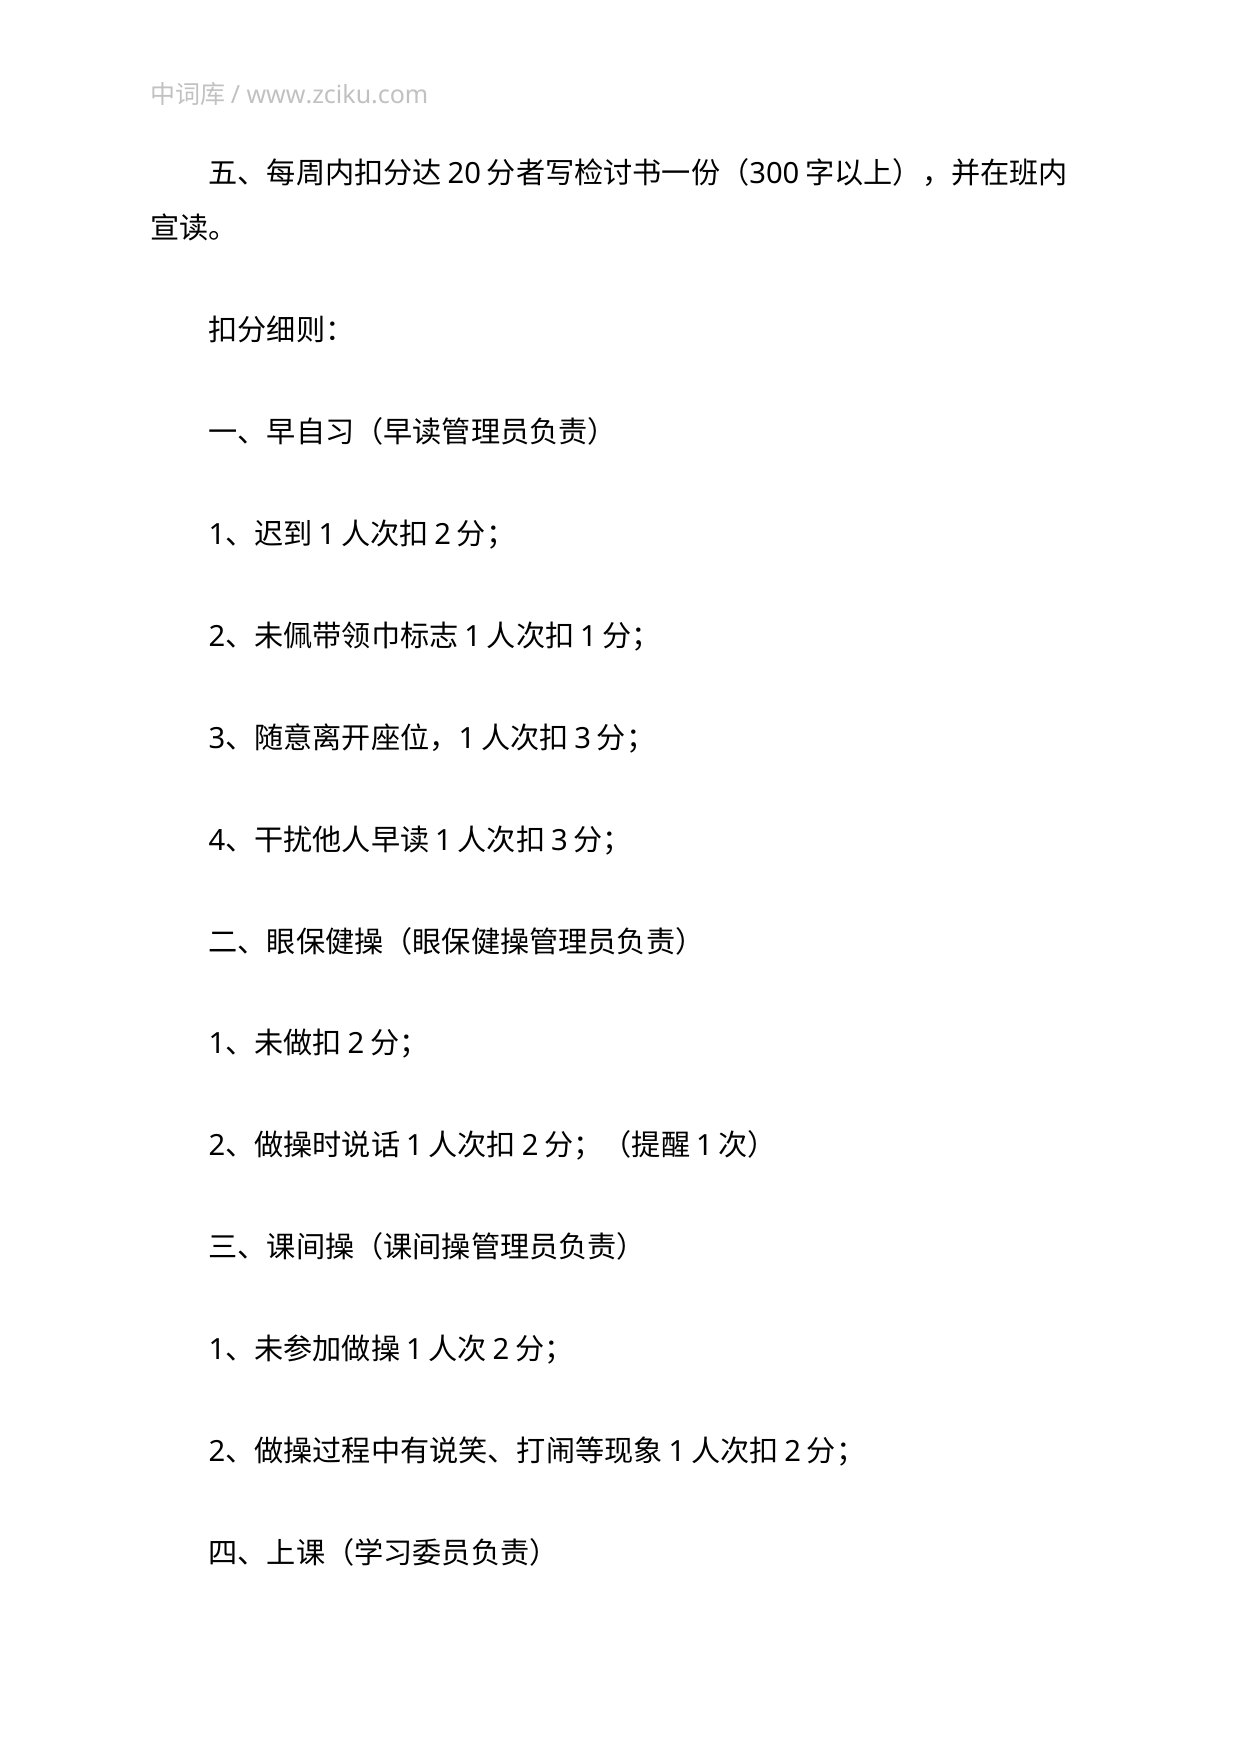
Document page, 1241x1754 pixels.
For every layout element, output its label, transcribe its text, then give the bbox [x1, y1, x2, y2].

text 三、课间操（课间操管理员负责） [150, 1224, 1090, 1266]
text 五、每周内扣分达20分者写检讨书一份（300字以上），并在班内宣读。 [150, 150, 1090, 247]
text 1、未参加做操1人次2分； [150, 1326, 1090, 1368]
text 4、干扰他人早读1人次扣3分； [150, 816, 1090, 859]
text 一、早自习（早读管理员负责） [150, 408, 1090, 451]
text 3、随意离开座位，1人次扣3分； [150, 714, 1090, 757]
text 四、上课（学习委员负责） [150, 1530, 1090, 1572]
text 1、迟到1人次扣2分； [150, 510, 1090, 553]
text 1、未做扣2分； [150, 1020, 1090, 1062]
text 2、做操时说话1人次扣2分；（提醒1次） [150, 1122, 1090, 1164]
text 2、做操过程中有说笑、打闹等现象1人次扣2分； [150, 1428, 1090, 1470]
text 2、未佩带领巾标志1人次扣1分； [150, 612, 1090, 655]
text 扣分细则： [150, 307, 1090, 349]
text 二、眼保健操（眼保健操管理员负责） [150, 918, 1090, 961]
